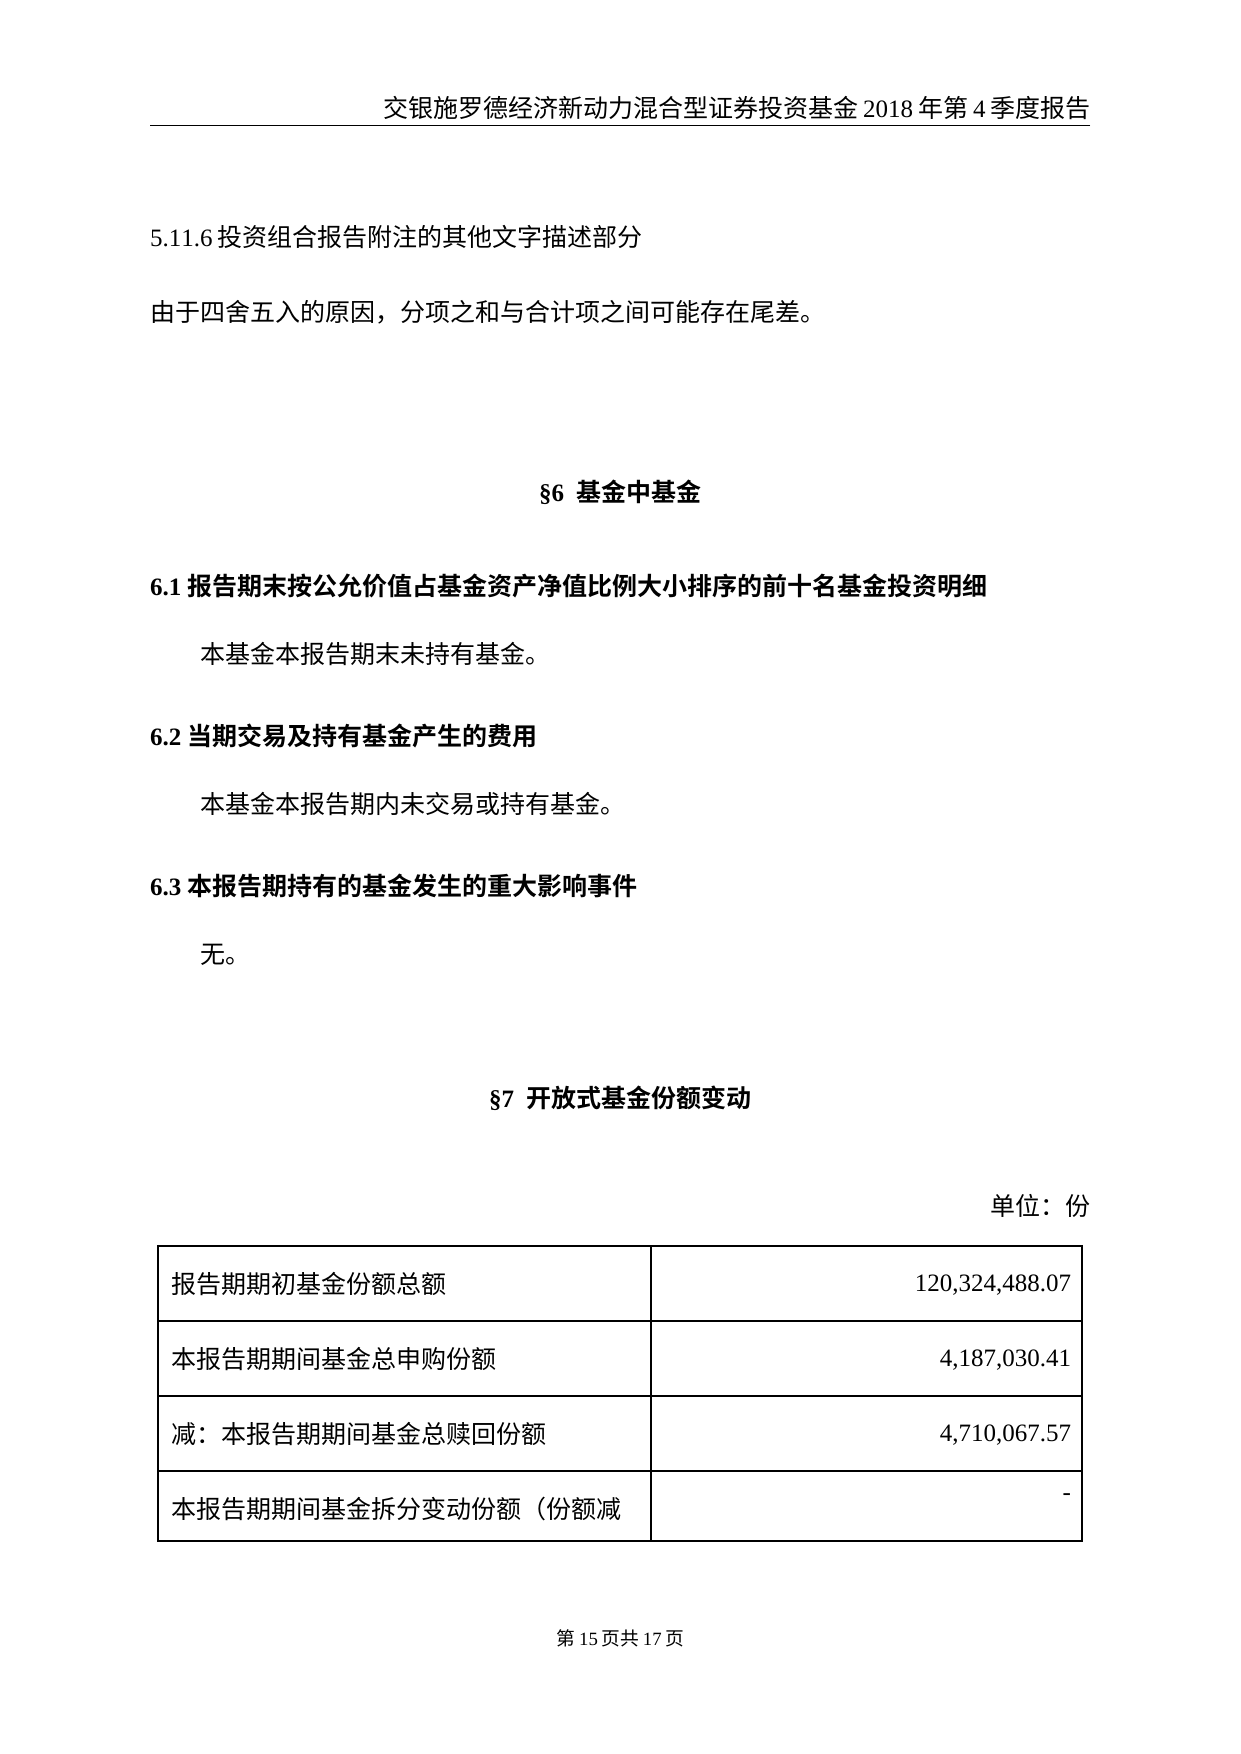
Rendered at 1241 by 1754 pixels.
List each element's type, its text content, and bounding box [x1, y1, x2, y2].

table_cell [159, 1472, 650, 1540]
subtitle §6 基金中基金 [150, 458, 1090, 523]
table_cell 4,187,030.41 [652, 1322, 1081, 1395]
table_cell 4,710,067.57 [652, 1397, 1081, 1470]
table_header 无。 [139, 921, 1101, 998]
subtitle §7 开放式基金份额变动 [150, 1064, 1090, 1129]
text 6.3 本报告期持有的基金发生的重大影响事件 [150, 866, 1090, 902]
text 本基金本报告期内未交易或持有基金。 [150, 771, 1090, 836]
table_cell 本报告期期间基金总申购份额 [159, 1322, 650, 1395]
table_header 报告期期初基金份额总额 [159, 1247, 650, 1320]
text 5.11.6投资组合报告附注的其他文字描述部分 [150, 203, 1090, 268]
text 6.1 报告期末按公允价值占基金资产净值比例大小排序的前十名基金投资明细 [150, 566, 1090, 602]
table_cell - [652, 1472, 1081, 1540]
text 由于四舍五入的原因，分项之和与合计项之间可能存在尾差。 [150, 278, 1090, 343]
text 单位：份 [152, 1172, 1090, 1237]
table_cell 减：本报告期期间基金总赎回份额 [159, 1397, 650, 1470]
text 本基金本报告期末未持有基金。 [150, 621, 1090, 686]
table_header 120,324,488.07 [652, 1247, 1081, 1320]
text 6.2 当期交易及持有基金产生的费用 [150, 716, 1090, 752]
